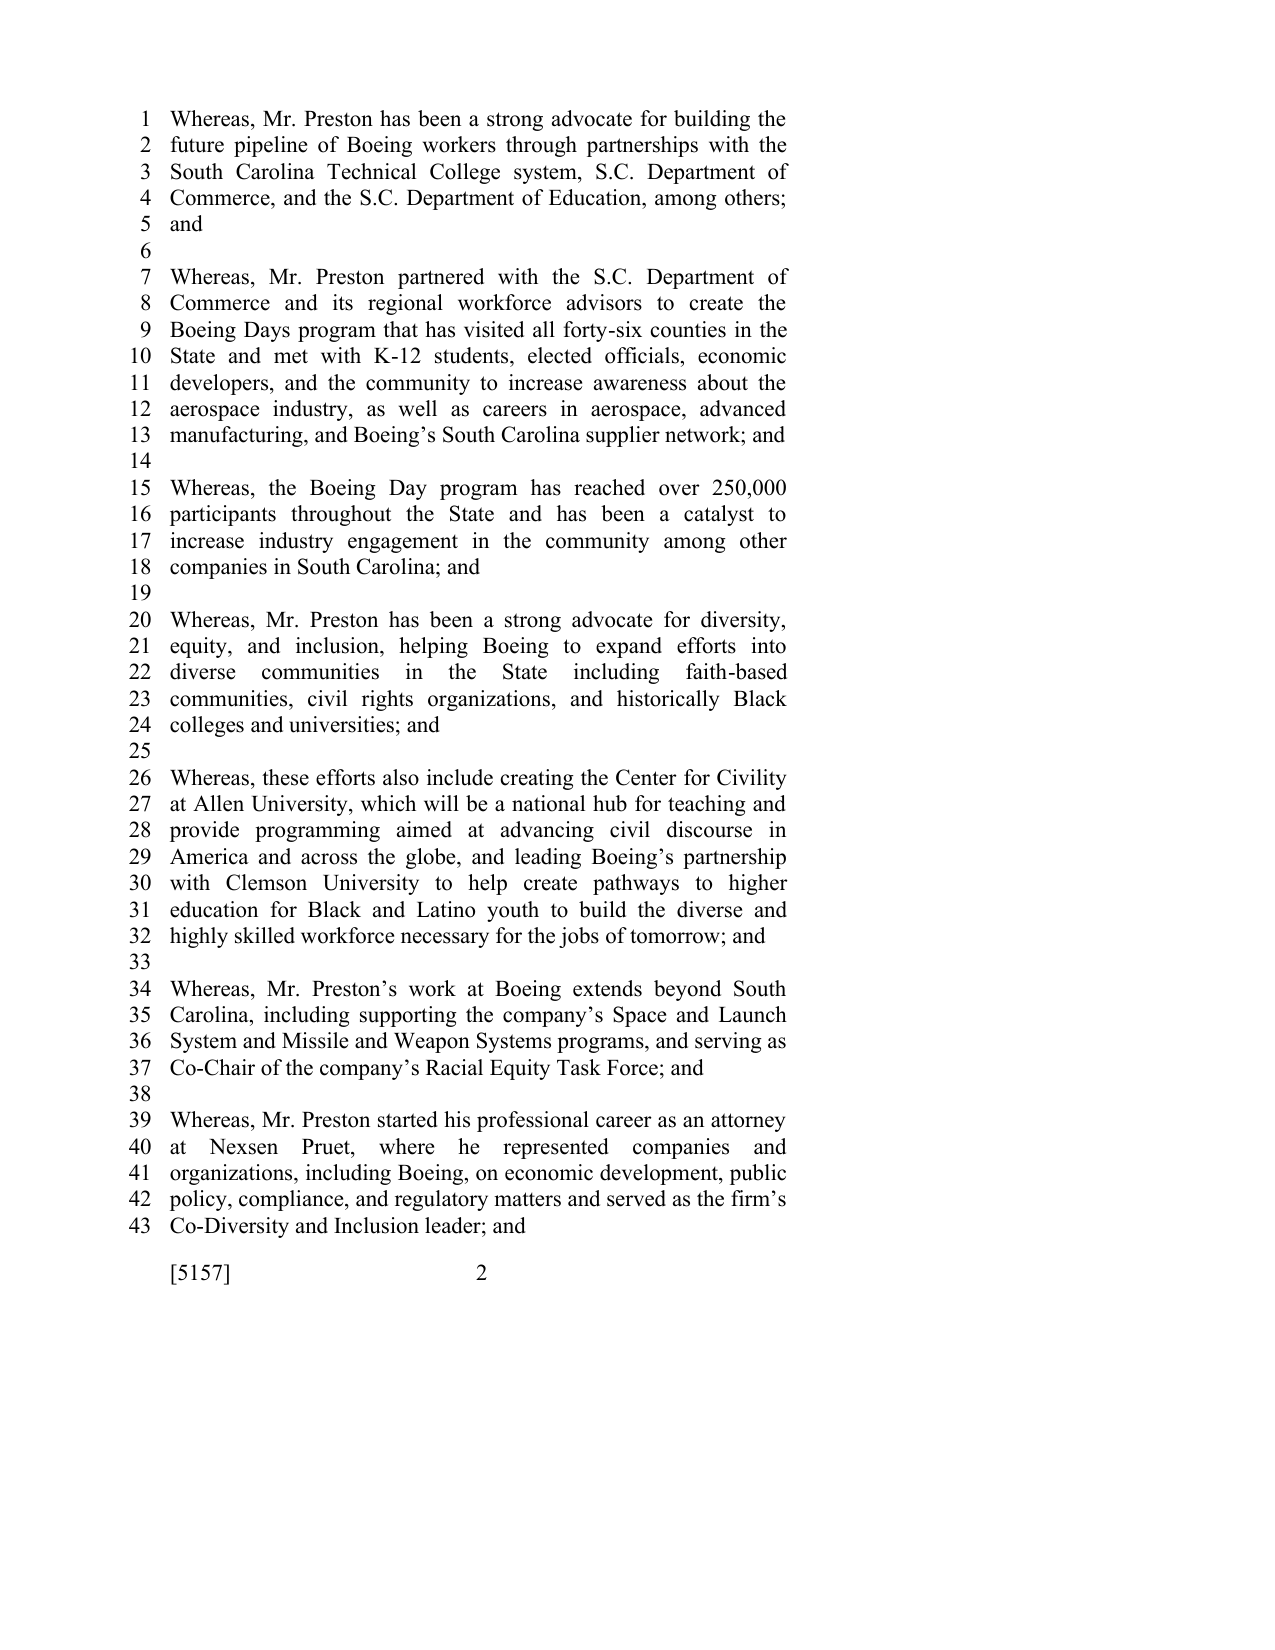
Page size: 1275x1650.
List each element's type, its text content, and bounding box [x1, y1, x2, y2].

text Whereas, Mr. Preston’s work at Boeing extends beyond South Carolina, including supporting the company’s Space and Launch System and Missile and Weapon Systems programs, and serving as Co-Chair of the company’s Racial Equity Task Force; and [169, 975, 787, 1080]
text Whereas, Mr. Preston partnered with the S.C. Department of Commerce and its regional workforce advisors to create the Boeing Days program that has visited all forty-six counties in the State and met with K-12 students, elected officials, economic developers, and the community to increase awareness about the aerospace industry, as well as careers in aerospace, advanced manufacturing, and Boeing’s South Carolina supplier network; and [169, 263, 787, 448]
text Whereas, Mr. Preston started his professional career as an attorney at Nexsen Pruet, where he represented companies and organizations, including Boeing, on economic development, public policy, compliance, and regulatory matters and served as the firm’s Co-Diversity and Inclusion leader; and [169, 1106, 787, 1238]
text Whereas, Mr. Preston has been a strong advocate for diversity, equity, and inclusion, helping Boeing to expand efforts into diverse communities in the State including faith-based communities, civil rights organizations, and historically Black colleges and universities; and [169, 606, 787, 737]
text Whereas, the Boeing Day program has reached over 250,000 participants throughout the State and has been a catalyst to increase industry engagement in the community among other companies in South Carolina; and [169, 474, 787, 579]
text Whereas, these efforts also include creating the Center for Civility at Allen University, which will be a national hub for teaching and provide programming aimed at advancing civil discourse in America and across the globe, and leading Boeing’s partnership with Clemson University to help create pathways to higher education for Black and Latino youth to build the diverse and highly skilled workforce necessary for the jobs of tomorrow; and [169, 764, 787, 948]
text Whereas, Mr. Preston has been a strong advocate for building the future pipeline of Boeing workers through partnerships with the South Carolina Technical College system, S.C. Department of Commerce, and the S.C. Department of Education, among others; and [169, 105, 787, 237]
